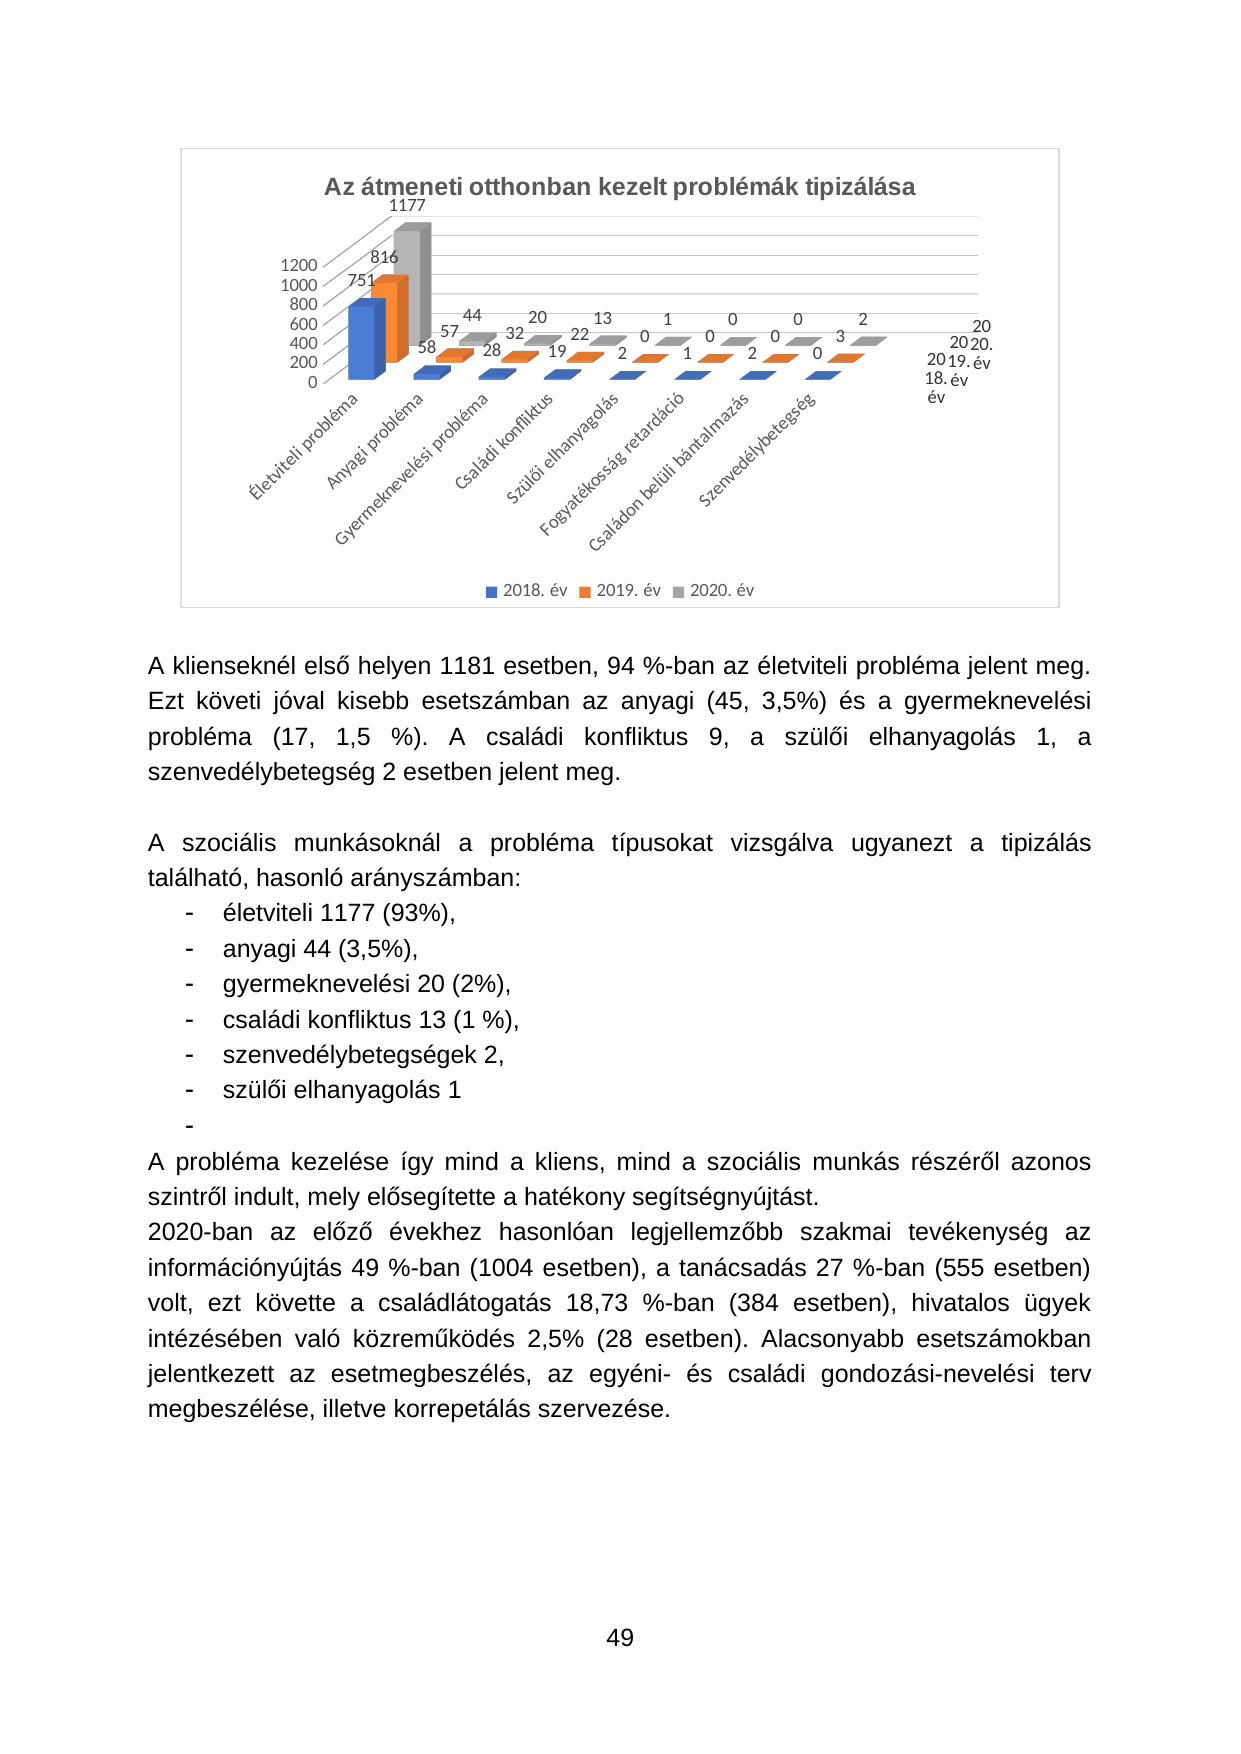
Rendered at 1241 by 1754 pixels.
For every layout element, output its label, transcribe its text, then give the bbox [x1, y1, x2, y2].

text 2020-ban az előző évekhez hasonlóan legjellemzőbb szakmai tevékenység az információnyújtás 49 %-ban (1004 esetben), a tanácsadás 27 %-ban (555 esetben) volt, ezt követte a családlátogatás 18,73 %-ban (384 esetben), hivatalos ügyek intézésében való közreműködés 2,5% (28 esetben). Alacsonyabb esetszámokban jelentkezett az esetmegbeszélés, az egyéni- és családi gondozási-nevelési terv megbeszélése, illetve korrepetálás szervezése. [148, 1211, 1093, 1423]
text A klienseknél első helyen 1181 esetben, 94 %-ban az életviteli probléma jelent meg. Ezt követi jóval kisebb esetszámban az anyagi (45, 3,5%) és a gyermeknevelési probléma (17, 1,5 %). A családi konfliktus 9, a szülői elhanyagolás 1, a szenvedélybetegség 2 esetben jelent meg. [148, 644, 1093, 786]
list gyermeknevelési 20 (2%), [185, 963, 1093, 998]
text A probléma kezelése így mind a kliens, mind a szociális munkás részéről azonos szintről indult, mely elősegítette a hatékony segítségnyújtást. [148, 1140, 1093, 1211]
list anyagi 44 (3,5%), [185, 927, 1093, 963]
text A szociális munkásoknál a probléma típusokat vizsgálva ugyanezt a tipizálás található, hasonló arányszámban: [148, 821, 1093, 892]
list szülői elhanyagolás 1 [185, 1069, 1093, 1104]
list életviteli 1177 (93%), [185, 892, 1093, 927]
list szenvedélybetegségek 2, [185, 1033, 1093, 1069]
list családi konfliktus 13 (1 %), [185, 998, 1093, 1033]
